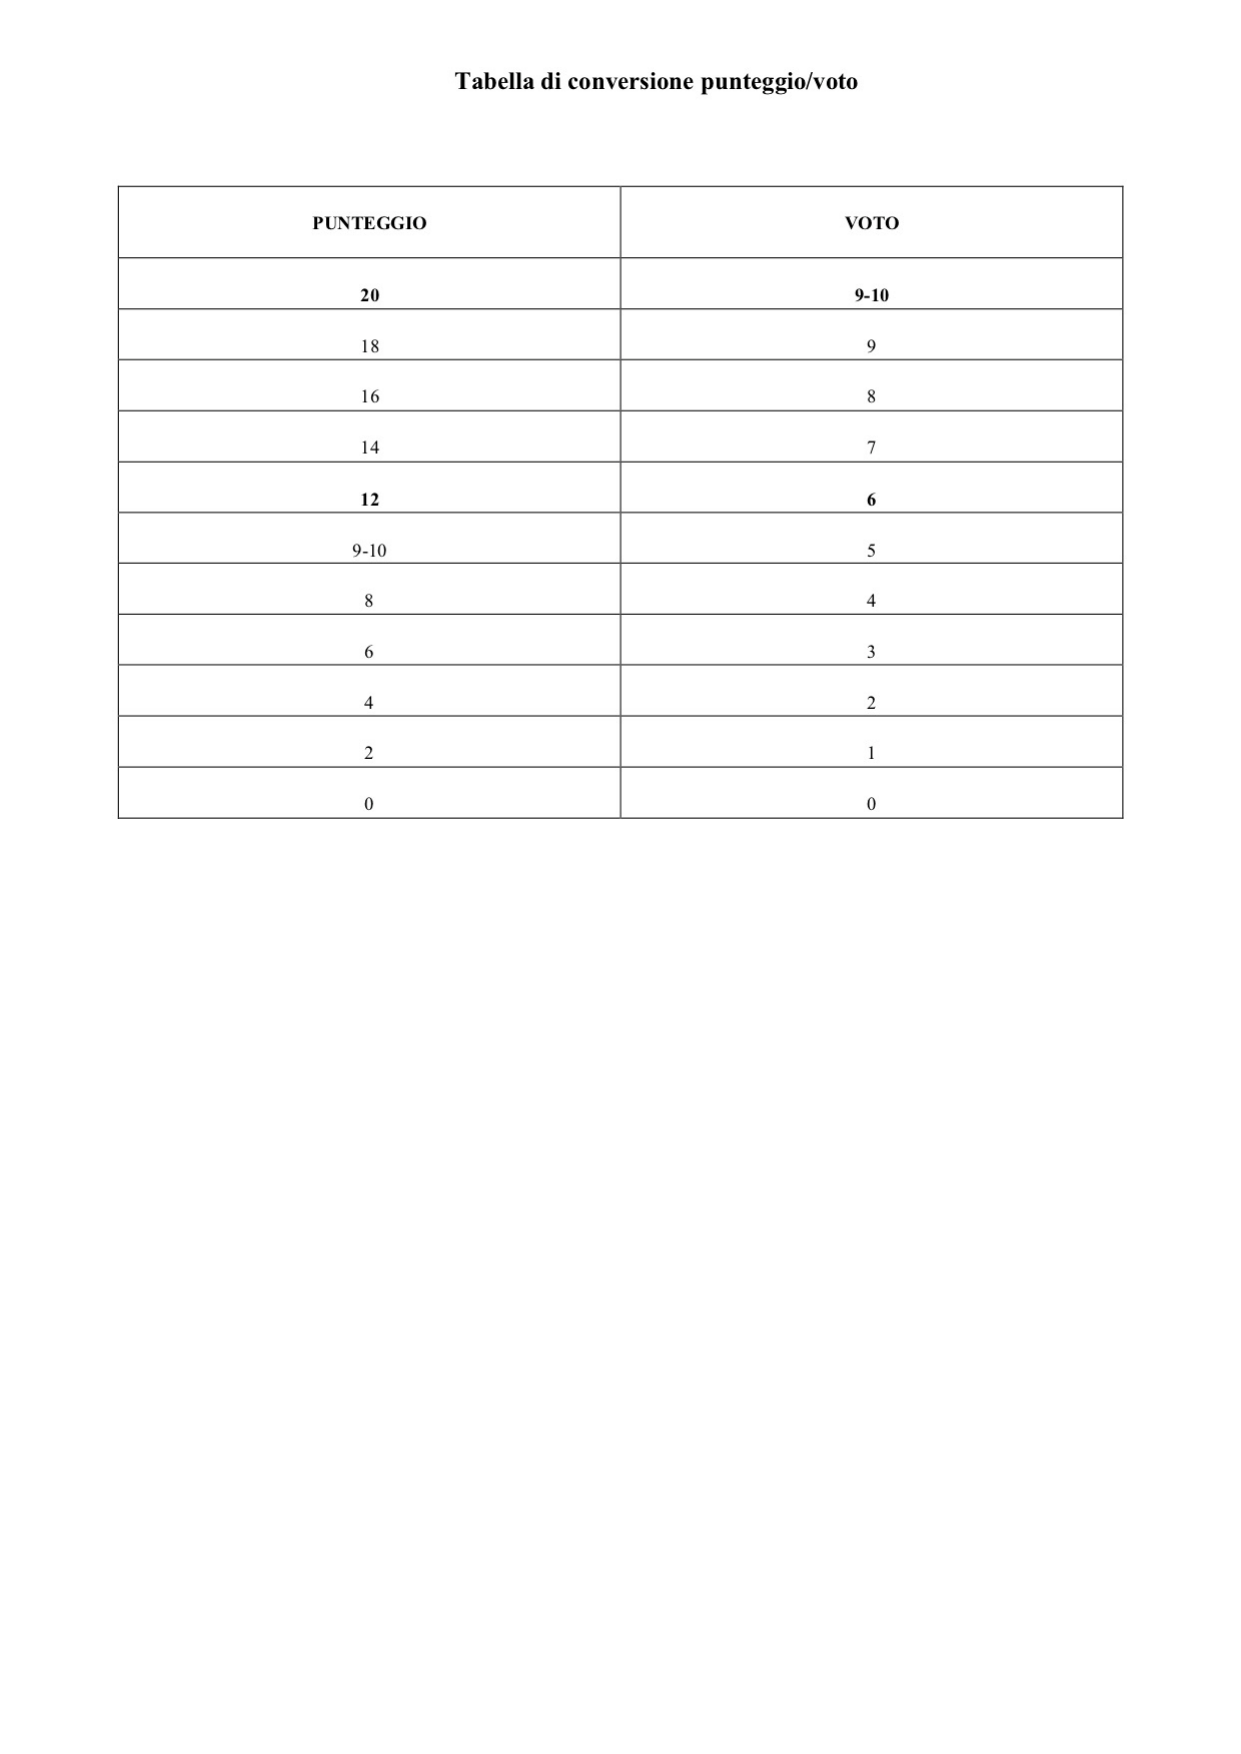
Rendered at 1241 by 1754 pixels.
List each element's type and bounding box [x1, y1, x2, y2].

picture [111, 67, 1128, 820]
